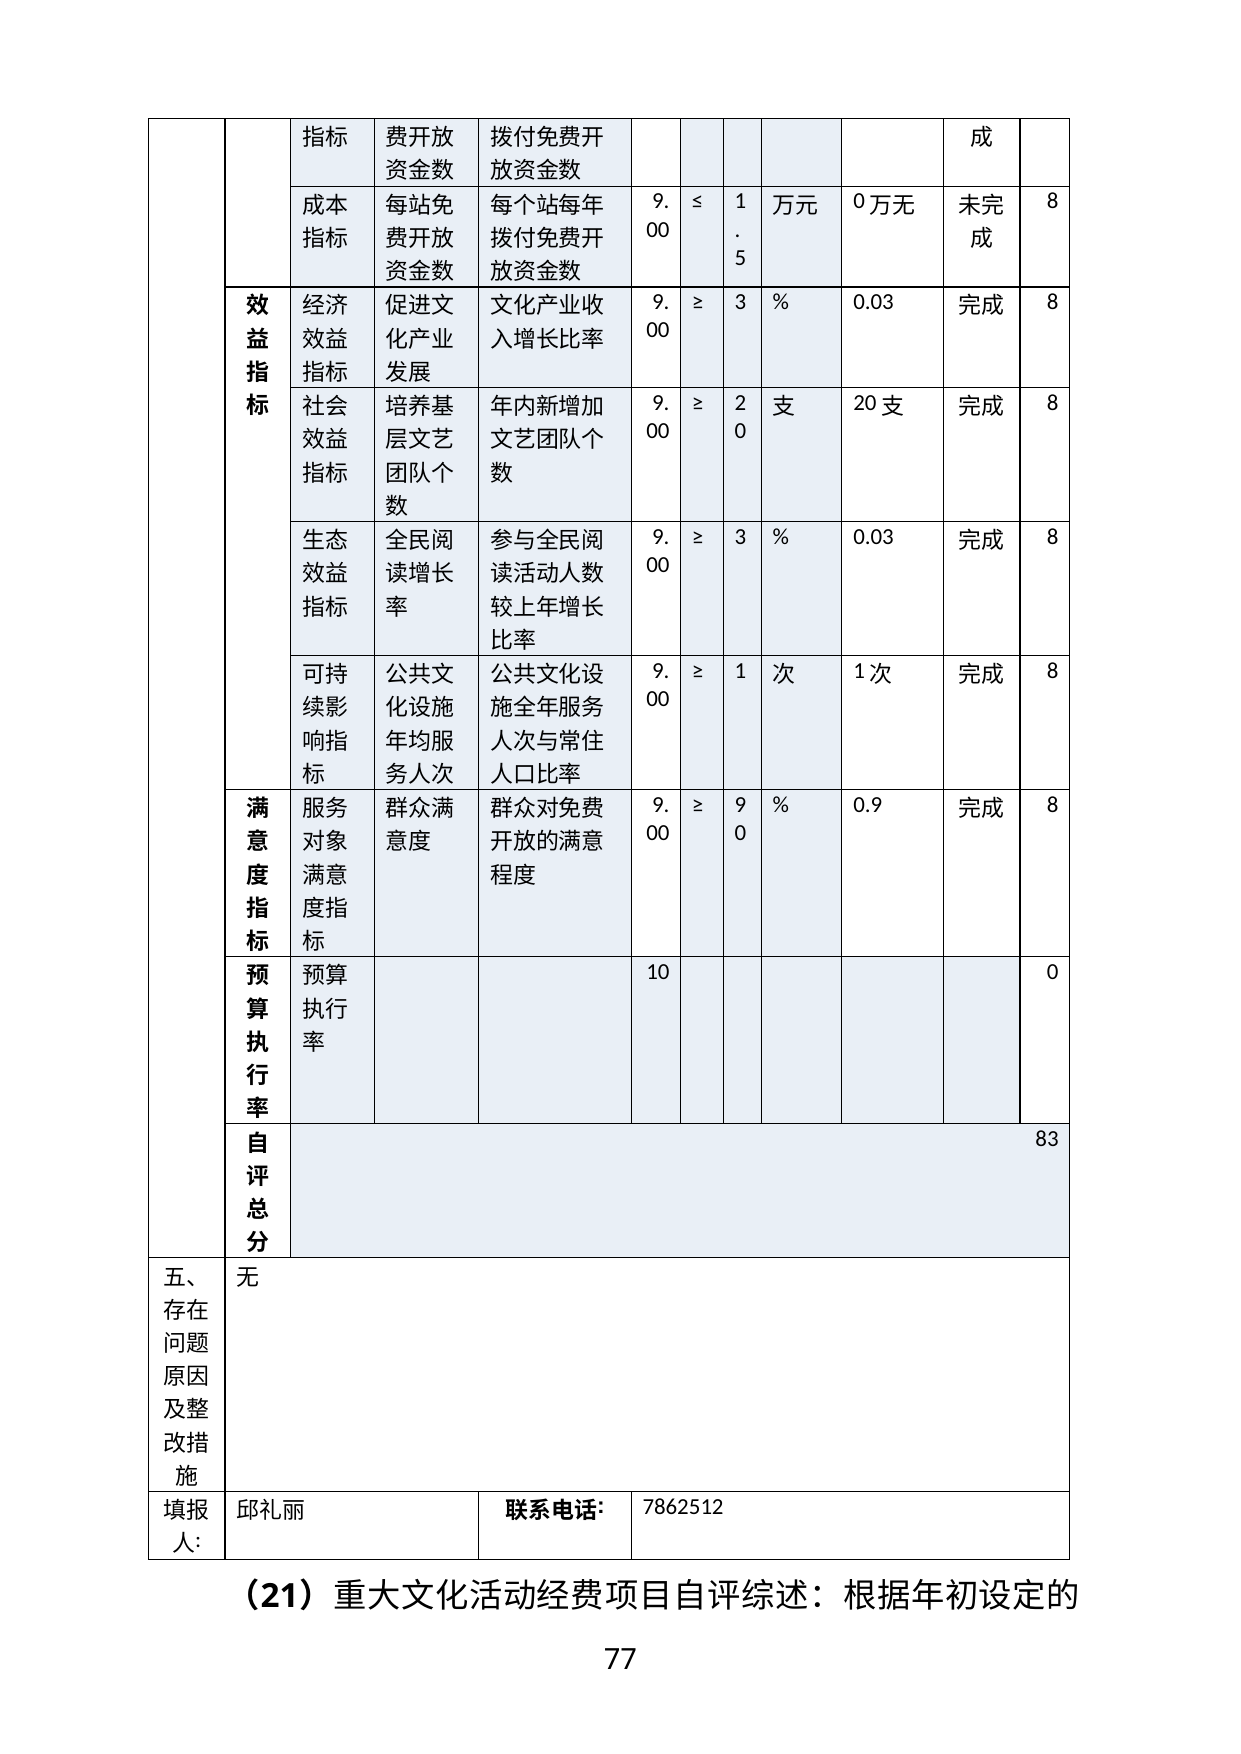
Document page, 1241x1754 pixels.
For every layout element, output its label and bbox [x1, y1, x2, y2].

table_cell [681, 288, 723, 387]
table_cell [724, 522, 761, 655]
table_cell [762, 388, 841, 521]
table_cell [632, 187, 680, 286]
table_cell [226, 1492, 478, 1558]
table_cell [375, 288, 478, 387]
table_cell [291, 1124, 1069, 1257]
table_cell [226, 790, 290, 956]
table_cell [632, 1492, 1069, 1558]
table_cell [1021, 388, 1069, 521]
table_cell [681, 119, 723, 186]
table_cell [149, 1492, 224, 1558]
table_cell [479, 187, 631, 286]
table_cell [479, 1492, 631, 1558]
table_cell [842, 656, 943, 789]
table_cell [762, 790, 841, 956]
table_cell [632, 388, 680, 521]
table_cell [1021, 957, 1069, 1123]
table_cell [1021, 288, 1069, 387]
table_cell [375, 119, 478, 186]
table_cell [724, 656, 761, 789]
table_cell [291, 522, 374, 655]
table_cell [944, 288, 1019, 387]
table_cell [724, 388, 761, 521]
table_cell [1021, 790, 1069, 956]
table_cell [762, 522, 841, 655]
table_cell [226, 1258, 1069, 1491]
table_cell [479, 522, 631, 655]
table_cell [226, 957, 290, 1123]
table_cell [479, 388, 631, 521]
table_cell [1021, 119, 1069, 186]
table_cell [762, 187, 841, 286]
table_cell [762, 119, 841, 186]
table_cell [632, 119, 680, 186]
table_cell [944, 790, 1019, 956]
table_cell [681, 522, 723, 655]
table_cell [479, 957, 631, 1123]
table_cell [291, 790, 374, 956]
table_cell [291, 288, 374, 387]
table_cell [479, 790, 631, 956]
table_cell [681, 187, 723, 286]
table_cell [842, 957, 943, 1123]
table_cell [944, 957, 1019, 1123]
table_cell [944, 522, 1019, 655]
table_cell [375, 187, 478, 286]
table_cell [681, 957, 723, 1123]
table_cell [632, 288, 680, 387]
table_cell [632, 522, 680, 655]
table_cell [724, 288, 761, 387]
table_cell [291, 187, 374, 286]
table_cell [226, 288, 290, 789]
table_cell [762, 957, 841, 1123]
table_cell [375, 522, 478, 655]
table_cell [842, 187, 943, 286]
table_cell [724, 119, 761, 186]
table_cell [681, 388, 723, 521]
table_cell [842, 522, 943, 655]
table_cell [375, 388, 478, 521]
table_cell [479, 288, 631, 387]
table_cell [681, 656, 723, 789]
list [159, 1559, 1081, 1620]
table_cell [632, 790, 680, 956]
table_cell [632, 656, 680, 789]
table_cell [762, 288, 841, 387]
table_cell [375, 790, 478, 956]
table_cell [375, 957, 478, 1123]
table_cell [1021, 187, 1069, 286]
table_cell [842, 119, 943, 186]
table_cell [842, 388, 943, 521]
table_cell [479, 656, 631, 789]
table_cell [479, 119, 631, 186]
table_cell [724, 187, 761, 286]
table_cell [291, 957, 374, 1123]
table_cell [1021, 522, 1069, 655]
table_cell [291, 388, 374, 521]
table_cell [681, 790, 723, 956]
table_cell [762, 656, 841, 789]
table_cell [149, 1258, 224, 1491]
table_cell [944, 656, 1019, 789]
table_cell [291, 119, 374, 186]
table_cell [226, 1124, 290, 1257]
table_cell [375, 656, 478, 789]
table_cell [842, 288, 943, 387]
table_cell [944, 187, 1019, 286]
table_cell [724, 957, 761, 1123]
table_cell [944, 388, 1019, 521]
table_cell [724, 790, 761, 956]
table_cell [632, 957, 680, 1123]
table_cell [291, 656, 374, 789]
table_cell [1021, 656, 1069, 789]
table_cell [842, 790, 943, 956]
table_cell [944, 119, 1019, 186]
